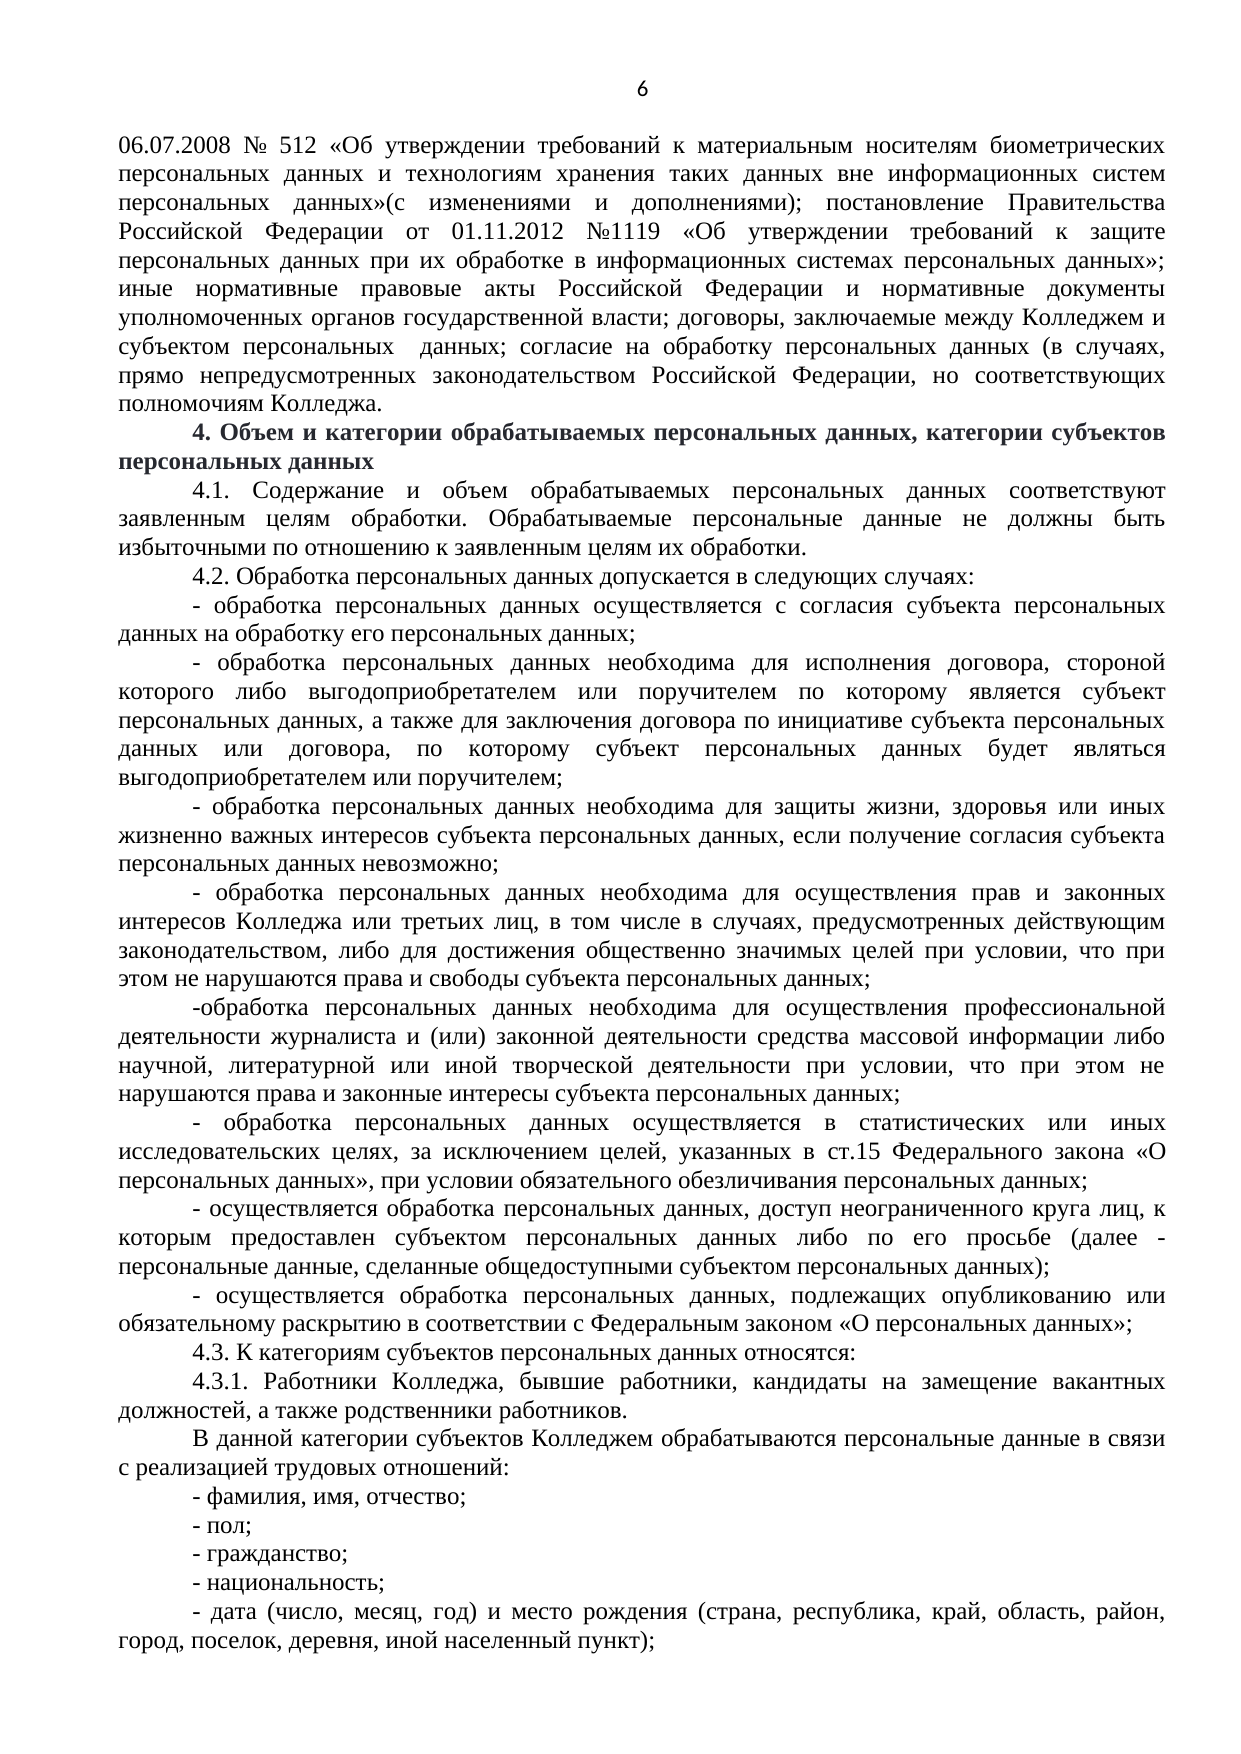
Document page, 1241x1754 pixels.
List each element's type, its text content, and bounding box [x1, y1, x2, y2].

text -обработка персональных данных необходима для осуществления профессиональной деятельности журналиста и (или) законной деятельности средства массовой информации либо научной, литературной или иной творческой деятельности при условии, что при этом не нарушаются права и законные интересы субъекта персональных данных; [118, 992, 1167, 1107]
text - обработка персональных данных осуществляется в статистических или иных исследовательских целях, за исключением целей, указанных в ст.15 Федерального закона «О персональных данных», при условии обязательного обезличивания персональных данных; [118, 1107, 1167, 1193]
text 4.3.1. Работники Колледжа, бывшие работники, кандидаты на замещение вакантных должностей, а также родственники работников. [118, 1366, 1167, 1423]
text - обработка персональных данных необходима для защиты жизни, здоровья или иных жизненно важных интересов субъекта персональных данных, если получение согласия субъекта персональных данных невозможно; [118, 791, 1167, 877]
text 4.1. Содержание и объем обрабатываемых персональных данных соответствуют заявленным целям обработки. Обрабатываемые персональные данные не должны быть избыточными по отношению к заявленным целям их обработки. [118, 475, 1167, 561]
text - обработка персональных данных необходима для осуществления прав и законных интересов Колледжа или третьих лиц, в том числе в случаях, предусмотренных действующим законодательством, либо для достижения общественно значимых целей при условии, что при этом не нарушаются права и свободы субъекта персональных данных; [118, 877, 1167, 992]
text 4. Объем и категории обрабатываемых персональных данных, категории субъектов персональных данных [118, 417, 1167, 475]
text - фамилия, имя, отчество; [118, 1481, 1167, 1510]
text 4.2. Обработка персональных данных допускается в следующих случаях: [118, 561, 1167, 590]
text - национальность; [118, 1567, 1167, 1596]
text В данной категории субъектов Колледжем обрабатываются персональные данные в связи с реализацией трудовых отношений: [118, 1423, 1167, 1481]
text - гражданство; [118, 1538, 1167, 1567]
text - пол; [118, 1510, 1167, 1538]
text - дата (число, месяц, год) и место рождения (страна, республика, край, область, район, город, поселок, деревня, иной населенный пункт); [118, 1596, 1167, 1653]
text - осуществляется обработка персональных данных, подлежащих опубликованию или обязательному раскрытию в соответствии с Федеральным законом «О персональных данных»; [118, 1280, 1167, 1337]
text 4.3. К категориям субъектов персональных данных относятся: [118, 1337, 1167, 1366]
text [118, 130, 1167, 417]
text - обработка персональных данных необходима для исполнения договора, стороной которого либо выгодоприобретателем или поручителем по которому является субъект персональных данных, а также для заключения договора по инициативе субъекта персональных данных или договора, по которому субъект персональных данных будет являться выгодоприобретателем или поручителем; [118, 647, 1167, 791]
text - осуществляется обработка персональных данных, доступ неограниченного круга лиц, к которым предоставлен субъектом персональных данных либо по его просьбе (далее - персональные данные, сделанные общедоступными субъектом персональных данных); [118, 1193, 1167, 1280]
text - обработка персональных данных осуществляется с согласия субъекта персональных данных на обработку его персональных данных; [118, 590, 1167, 647]
